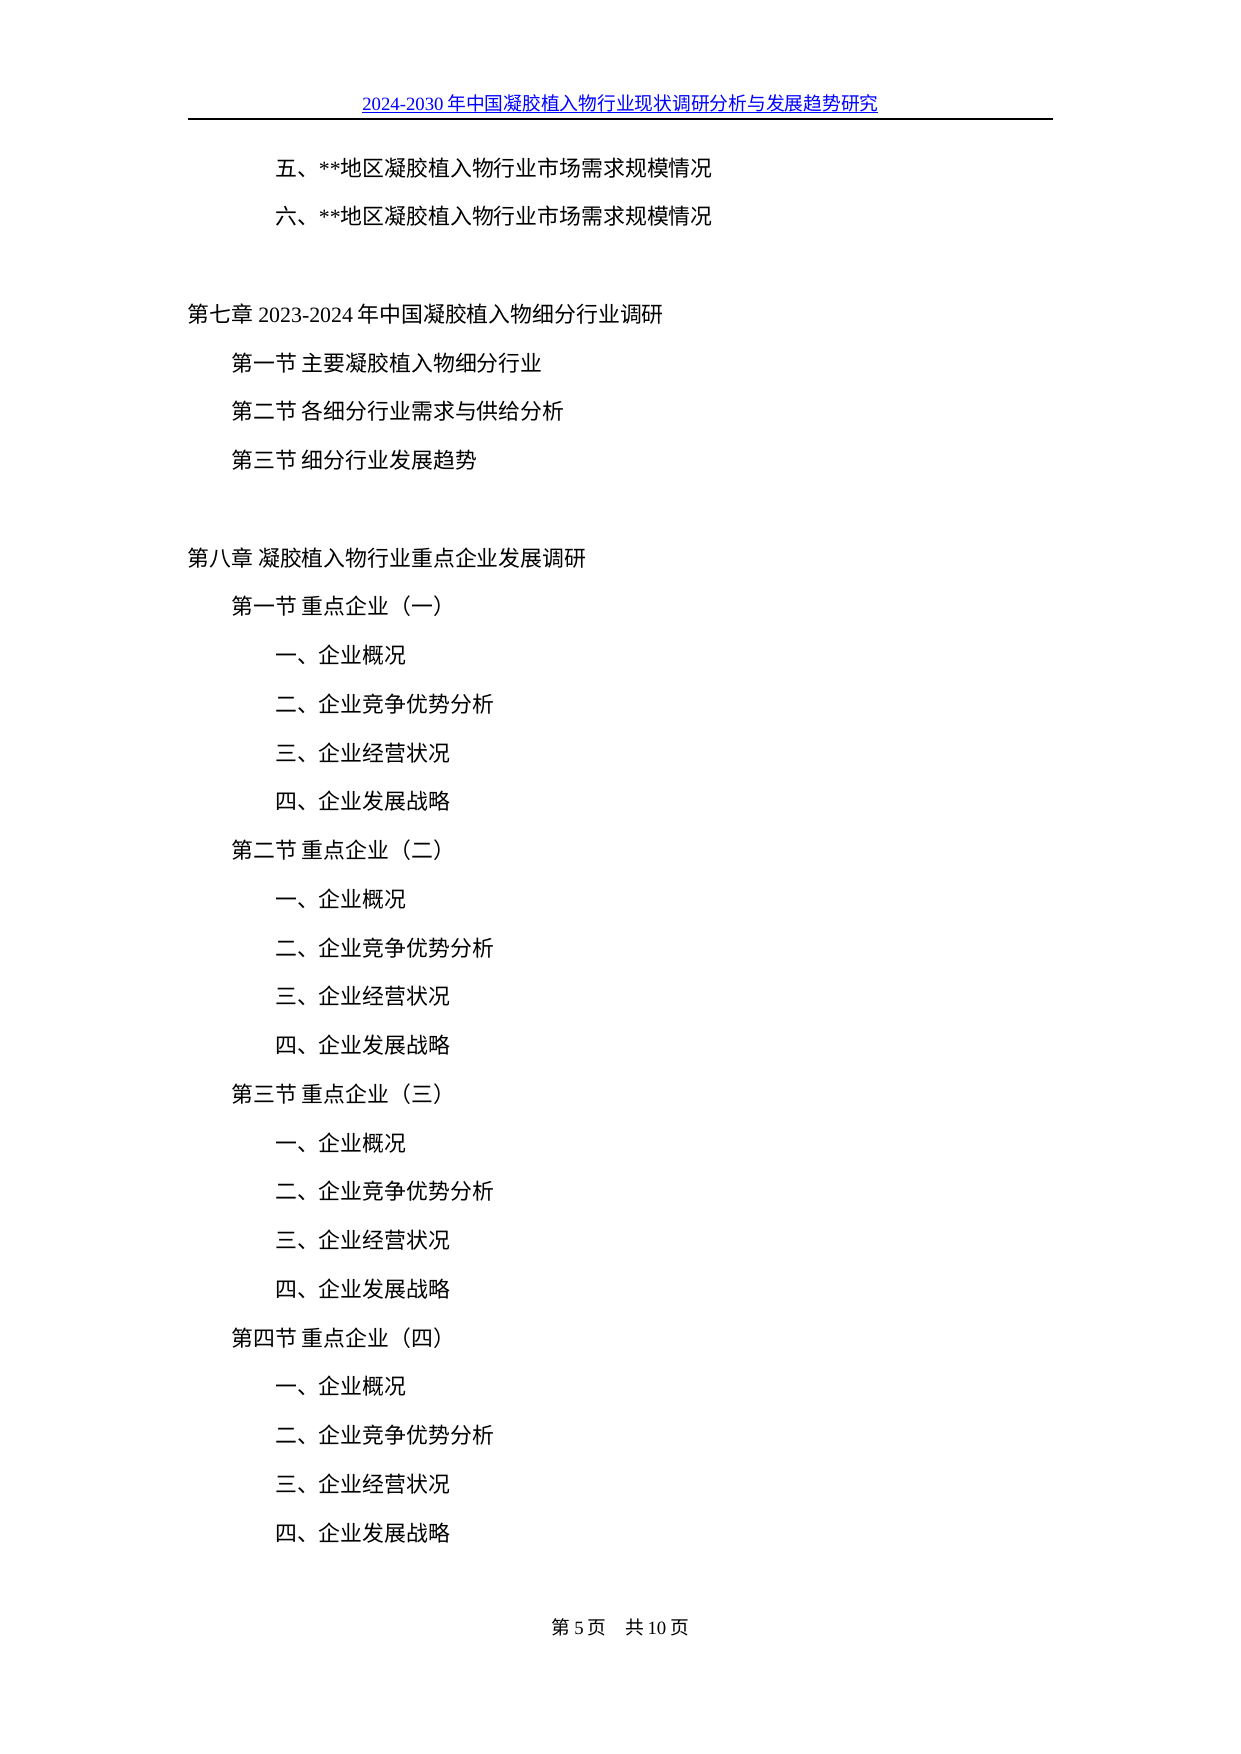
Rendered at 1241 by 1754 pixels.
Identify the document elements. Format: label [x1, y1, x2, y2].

text [187, 150, 1053, 1548]
